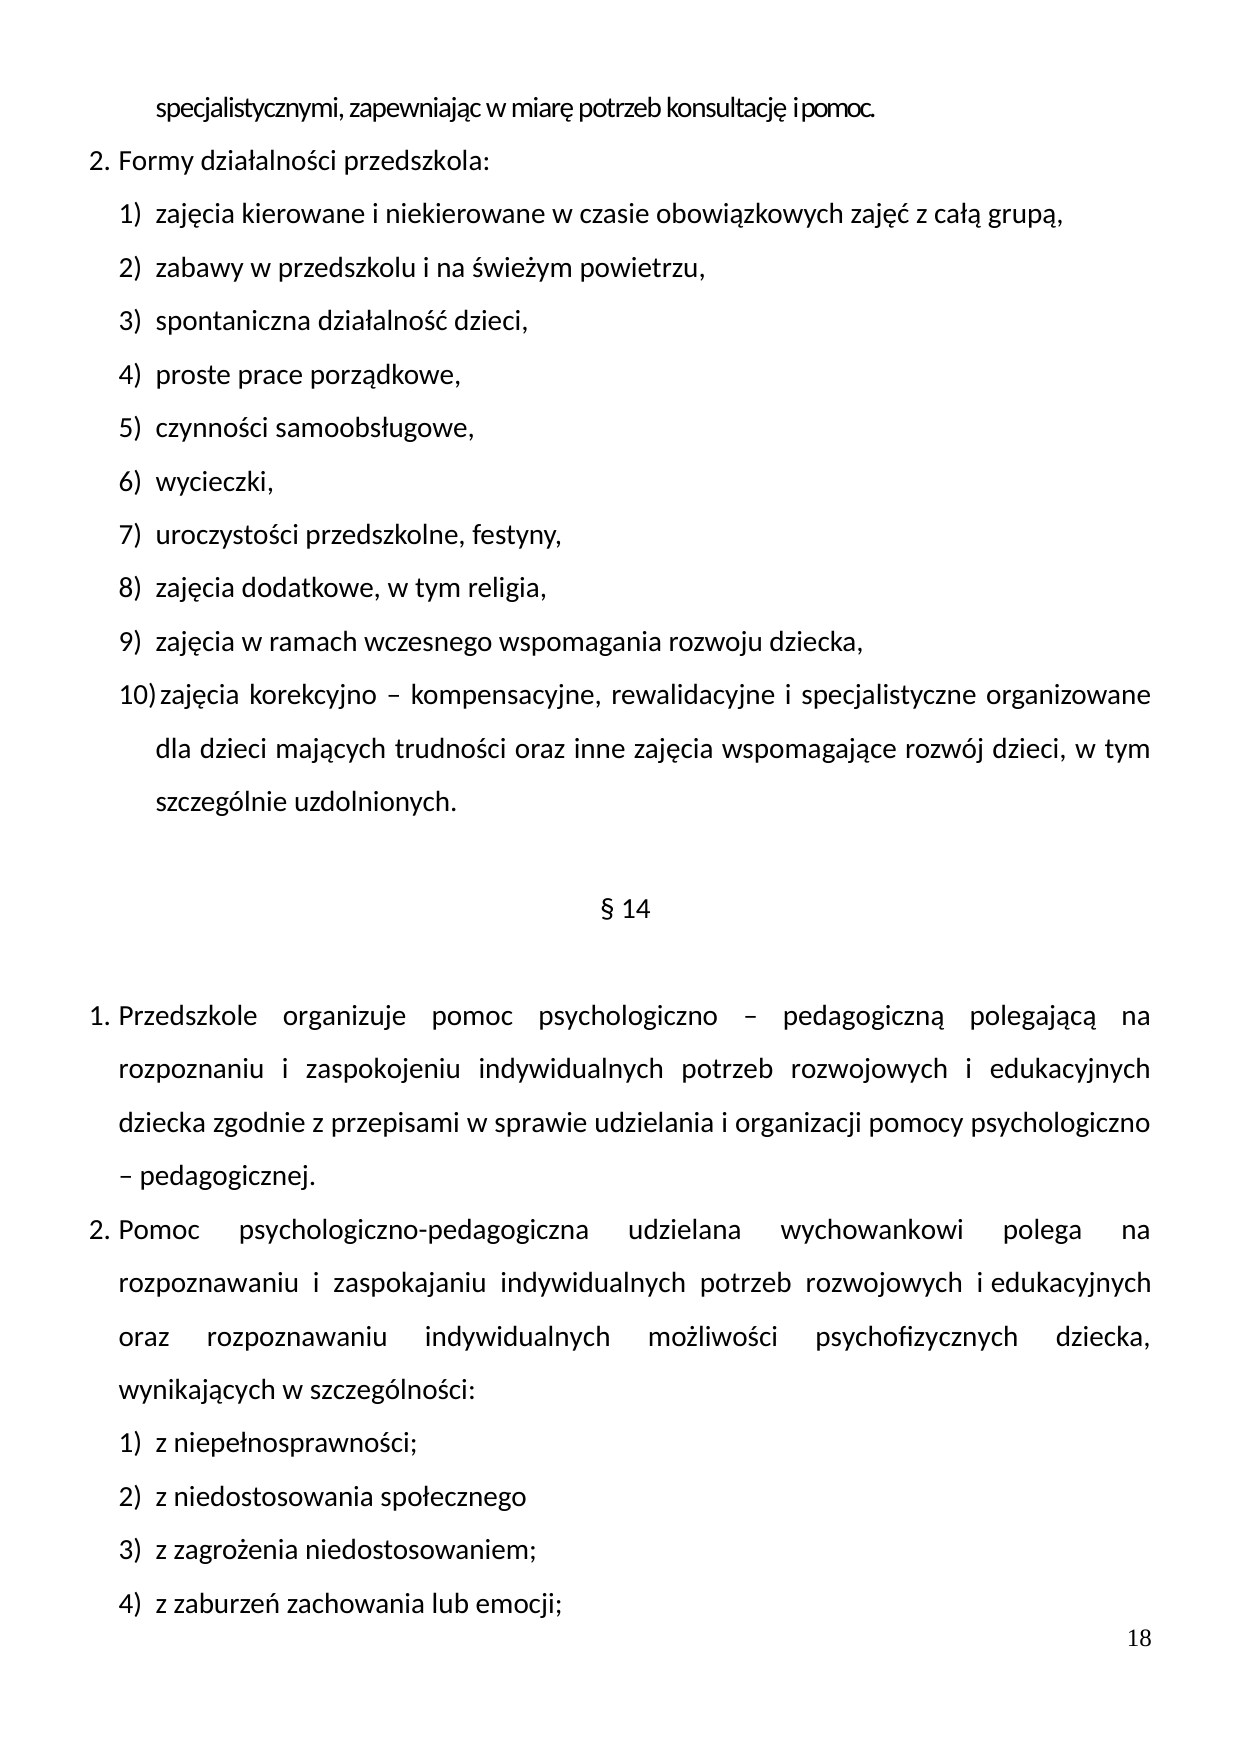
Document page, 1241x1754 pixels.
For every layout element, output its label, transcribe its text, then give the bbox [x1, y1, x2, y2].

list z niedostosowania społecznego [118, 1478, 1152, 1514]
list proste prace porządkowe, [118, 356, 1152, 391]
text § 14 [99, 890, 1152, 926]
list zajęcia korekcyjno – kompensacyjne, rewalidacyjne i specjalistyczne organizowane dla dzieci mających trudności oraz inne zajęcia wspomagające rozwój dzieci, w tym szczególnie uzdolnionych. [118, 676, 1152, 819]
list uroczystości przedszkolne, festyny, [118, 516, 1152, 552]
list z zagrożenia niedostosowaniem; [118, 1531, 1152, 1567]
list Formy działalności przedszkola: [89, 142, 1152, 178]
list zajęcia dodatkowe, w tym religia, [118, 569, 1152, 605]
list Pomoc psychologiczno-pedagogiczna udzielana wychowankowi polega na rozpoznawaniu i zaspokajaniu indywidualnych potrzeb rozwojowych i edukacyjnych oraz rozpoznawaniu indywidualnych możliwości psychofizycznych dziecka, wynikających w szczególności: [89, 1211, 1152, 1407]
list Przedszkole organizuje pomoc psychologiczno – pedagogiczną polegającą na rozpoznaniu i zaspokojeniu indywidualnych potrzeb rozwojowych i edukacyjnych dziecka zgodnie z przepisami w sprawie udzielania i organizacji pomocy psychologiczno – pedagogicznej. [89, 997, 1152, 1193]
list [118, 89, 1152, 124]
list z niepełnosprawności; [118, 1424, 1152, 1460]
list z zaburzeń zachowania lub emocji; [118, 1585, 1152, 1621]
list zajęcia kierowane i niekierowane w czasie obowiązkowych zajęć z całą grupą, [118, 196, 1152, 231]
list zajęcia w ramach wczesnego wspomagania rozwoju dziecka, [118, 623, 1152, 659]
list zabawy w przedszkolu i na świeżym powietrzu, [118, 249, 1152, 284]
list czynności samoobsługowe, [118, 409, 1152, 445]
list wycieczki, [118, 463, 1152, 498]
list spontaniczna działalność dzieci, [118, 302, 1152, 338]
